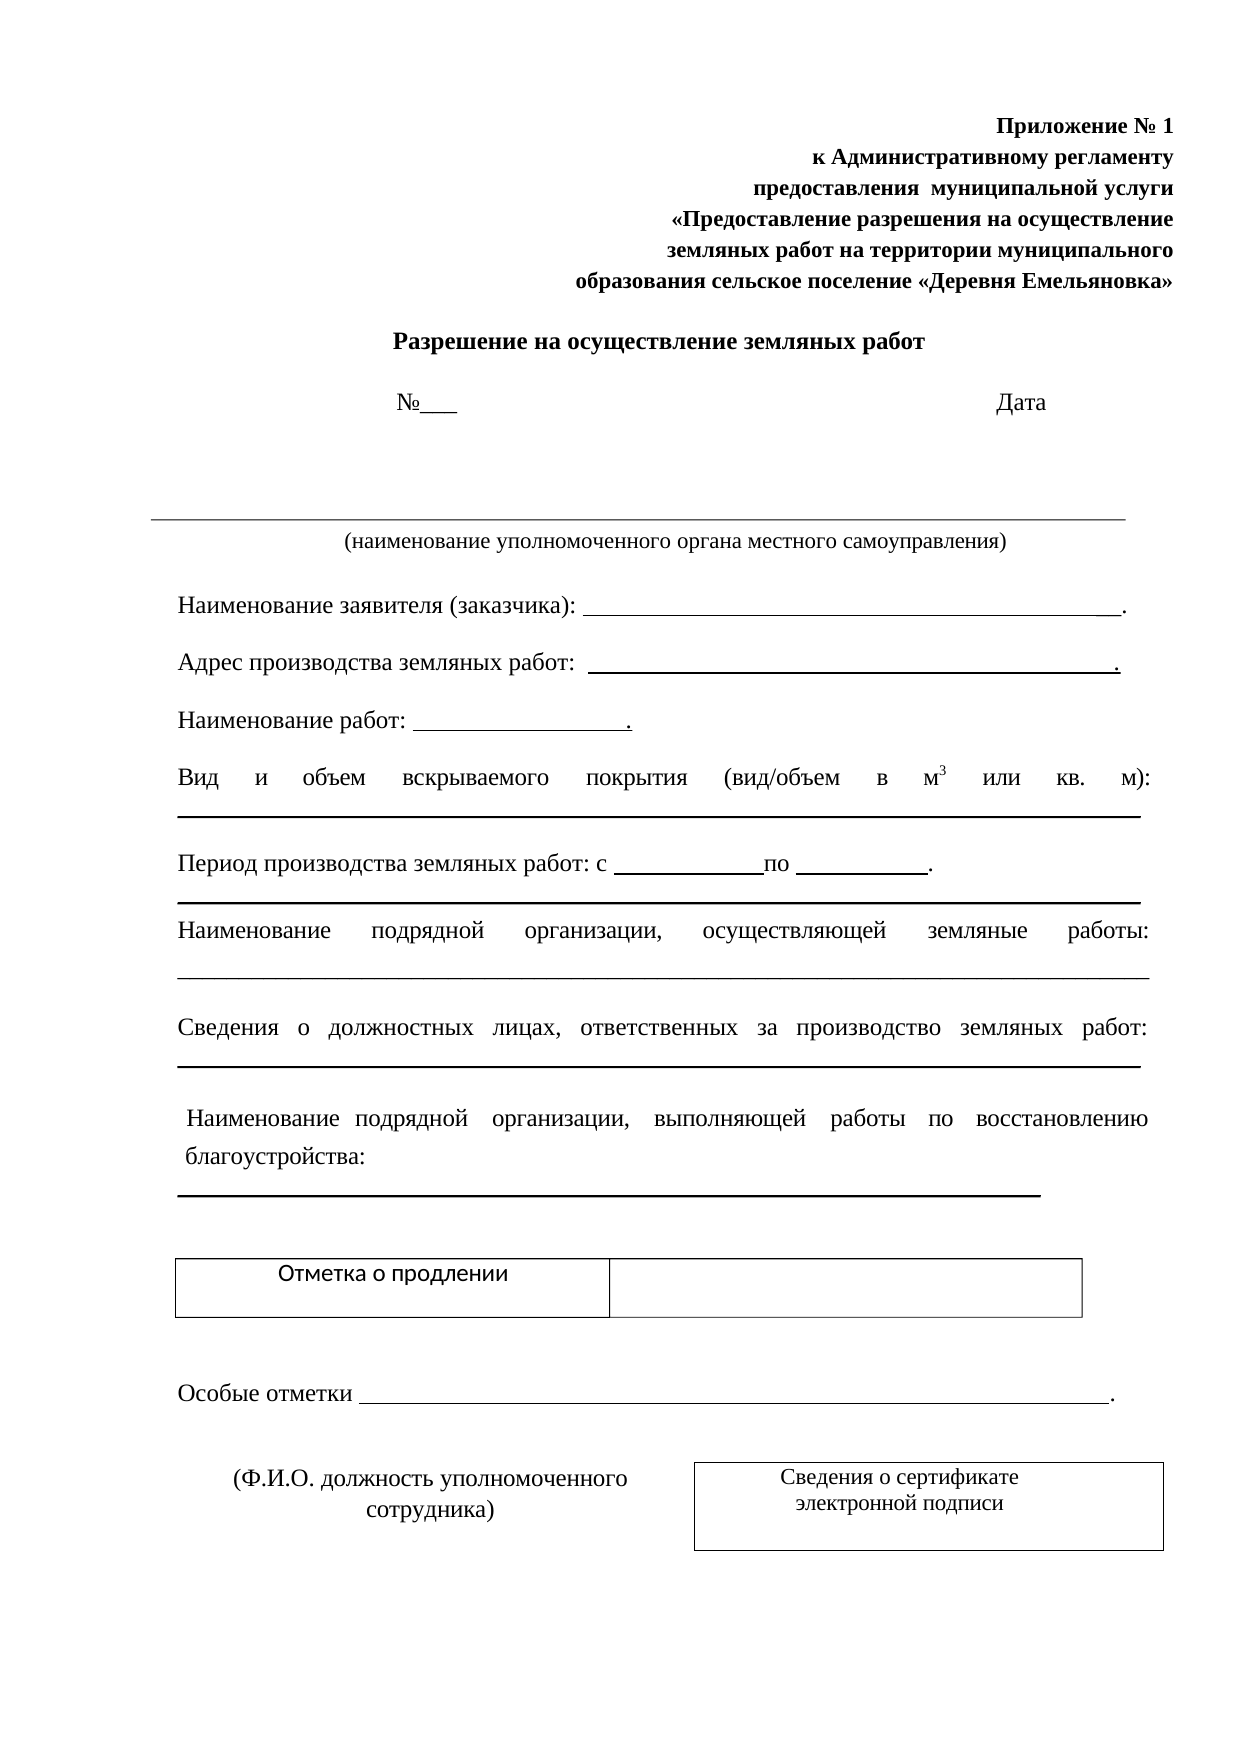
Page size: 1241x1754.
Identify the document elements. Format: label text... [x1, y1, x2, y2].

text Адрес производства земляных работ: . [177, 647, 1173, 676]
text «Предоставление разрешения на осуществление [106, 201, 1173, 232]
text (Ф.И.О. должность уполномоченного сотрудника) [177, 1463, 683, 1522]
text Наименование подрядной организации, осуществляющей земляные работы: [177, 886, 1173, 944]
text Наименование заявителя (заказчика): __. [177, 590, 1173, 618]
text _______________________________________________________________________________ [177, 953, 1173, 982]
text Приложение № 1 [106, 108, 1173, 139]
text Дата [869, 387, 1173, 416]
text предоставления муниципальной услуги [106, 170, 1173, 201]
text Наименование работ: . [177, 705, 1173, 733]
text земляных работ на территории муниципального [106, 232, 1173, 263]
text Период производства земляных работ: с по . [177, 848, 1173, 877]
text Наименование подрядной организации, выполняющей работы по восстановлению [106, 1103, 1151, 1132]
text образования сельское поселение «Деревня Емельяновка» [106, 263, 1173, 294]
text №___ [106, 387, 747, 416]
text к Административному регламенту [106, 139, 1173, 170]
text (наименование уполномоченного органа местного самоуправления) [177, 527, 1173, 553]
text благоустройства: [106, 1141, 1151, 1170]
text Разрешение на осуществление земляных работ [275, 326, 981, 354]
text Сведения о должностных лицах, ответственных за производство земляных работ: [177, 1012, 1173, 1041]
text Вид и объем вскрываемого покрытия (вид/объем в м3 или кв. м): [177, 762, 1173, 791]
text Особые отметки . [177, 1378, 1173, 1406]
